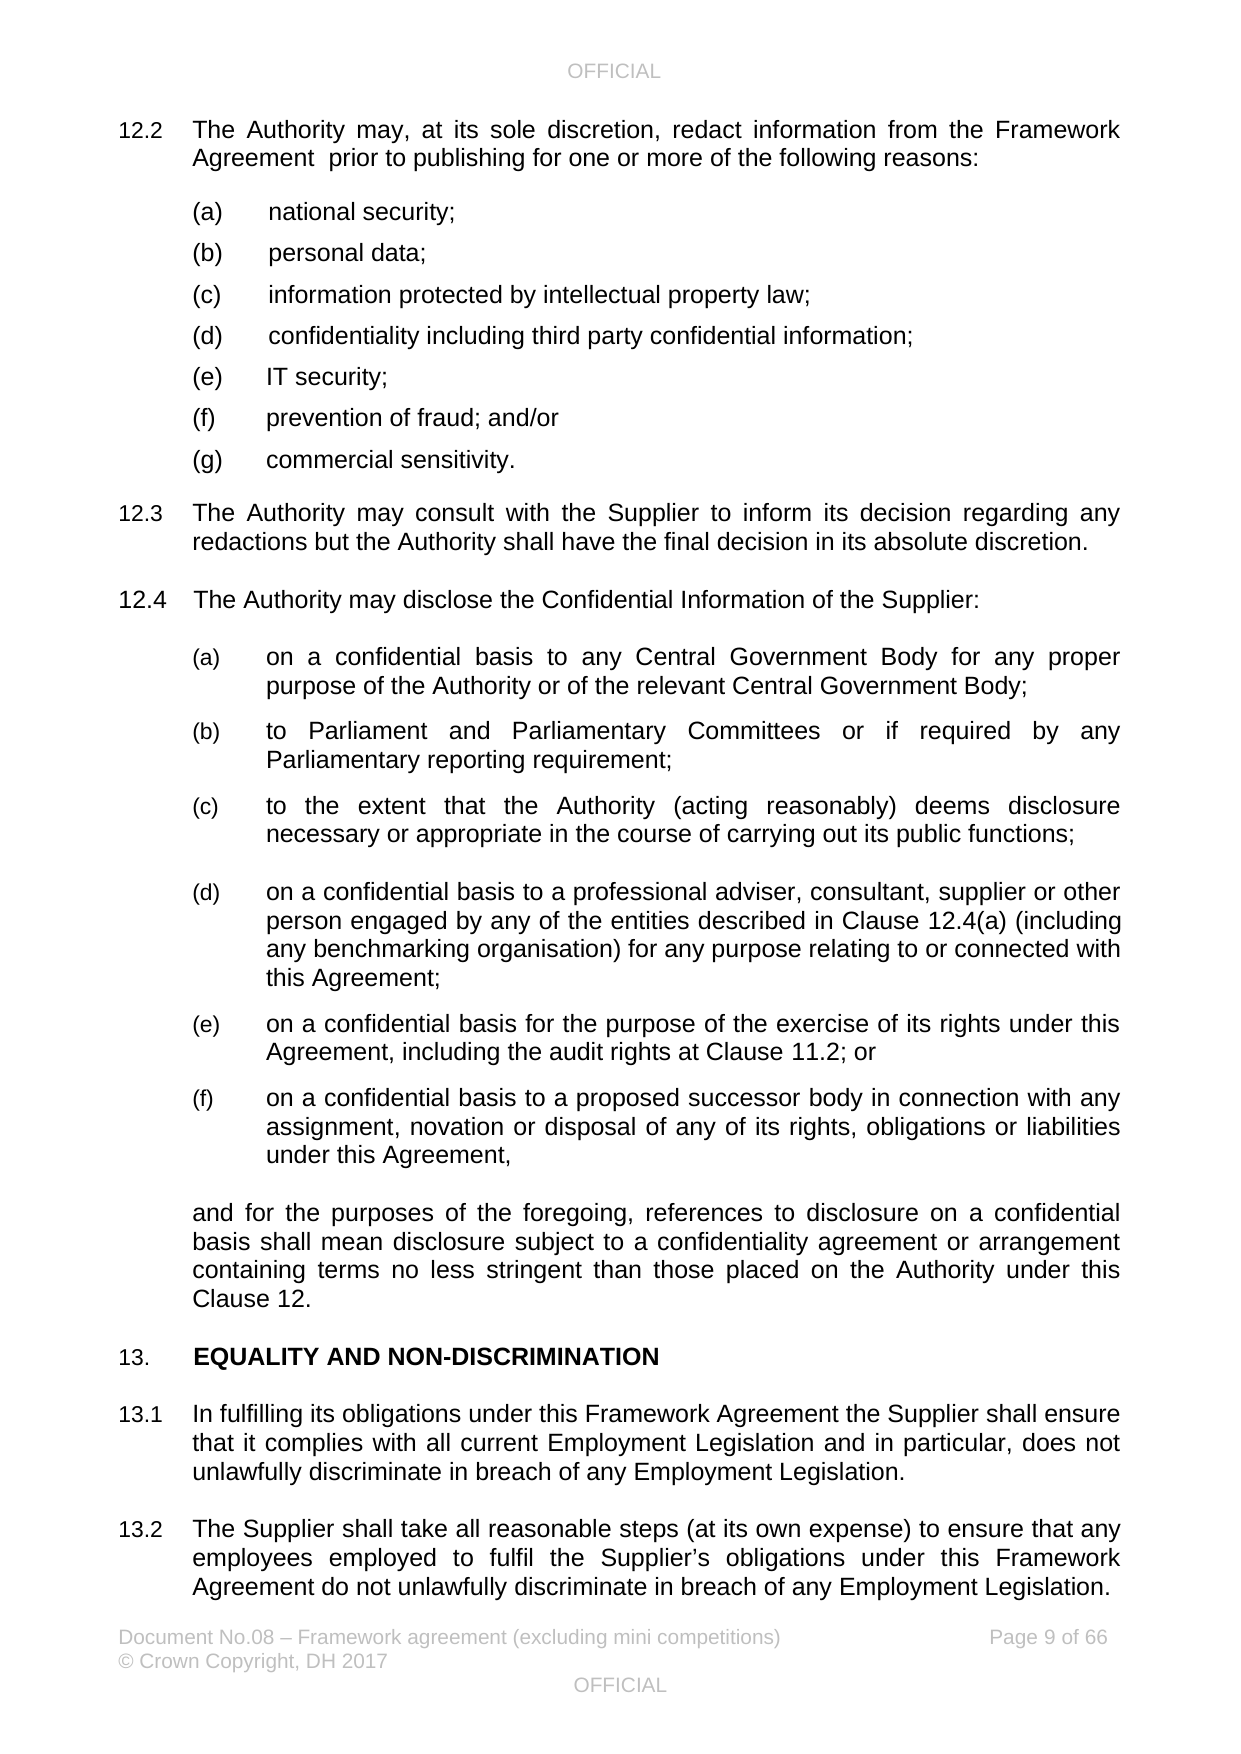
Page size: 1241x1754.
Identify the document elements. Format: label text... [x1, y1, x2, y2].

subtitle on a confidential basis to any Central Government Body for any proper purpose of the Authority or of the relevant Central Government Body; [192, 642, 1122, 699]
text 12.4 The Authority may disclose the Confidential Information of the Supplier: [118, 584, 1122, 613]
list (a) national security; [192, 197, 1122, 226]
subtitle to the extent that the Authority (acting reasonably) deems disclosure necessary or appropriate in the course of carrying out its public functions; [192, 791, 1122, 848]
subtitle and for the purposes of the foregoing, references to disclosure on a confidential basis shall mean disclosure subject to a confidentiality agreement or arrangement containing terms no less stringent than those placed on the Authority under this Clause 12. [192, 1198, 1122, 1313]
list (e) IT security; [192, 362, 1122, 391]
subtitle on a confidential basis for the purpose of the exercise of its rights under this Agreement, including the audit rights at Clause 11.2; or [192, 1009, 1122, 1066]
list prevention of fraud; and/or [192, 403, 1122, 432]
list (d) confidentiality including third party confidential information; [192, 321, 1122, 349]
list (c) information protected by intellectual property law; [192, 279, 1122, 308]
list commercial sensitivity. [192, 444, 1122, 473]
text The Supplier shall take all reasonable steps (at its own expense) to ensure that any employees employed to fulfil the Supplier’s obligations under this Framework Agreement do not unlawfully discriminate in breach of any Employment Legislation. [118, 1514, 1122, 1600]
text The Authority may, at its sole discretion, redact information from the Framework Agreement prior to publishing for one or more of the following reasons: [118, 114, 1122, 172]
list The Authority may consult with the Supplier to inform its decision regarding any redactions but the Authority shall have the final decision in its absolute discretion. [118, 498, 1122, 556]
text EQUALITY AND NON-DISCRIMINATION [118, 1342, 1122, 1370]
subtitle to Parliament and Parliamentary Committees or if required by any Parliamentary reporting requirement; [192, 716, 1122, 774]
subtitle on a confidential basis to a proposed successor body in connection with any assignment, novation or disposal of any of its rights, obligations or liabilities under this Agreement, [192, 1083, 1122, 1169]
list (b) personal data; [192, 238, 1122, 267]
text In fulfilling its obligations under this Framework Agreement the Supplier shall ensure that it complies with all current Employment Legislation and in particular, does not unlawfully discriminate in breach of any Employment Legislation. [118, 1399, 1122, 1485]
subtitle on a confidential basis to a professional adviser, consultant, supplier or other person engaged by any of the entities described in Clause 12.4(a) (including any benchmarking organisation) for any purpose relating to or connected with this Agreement; [192, 877, 1122, 992]
